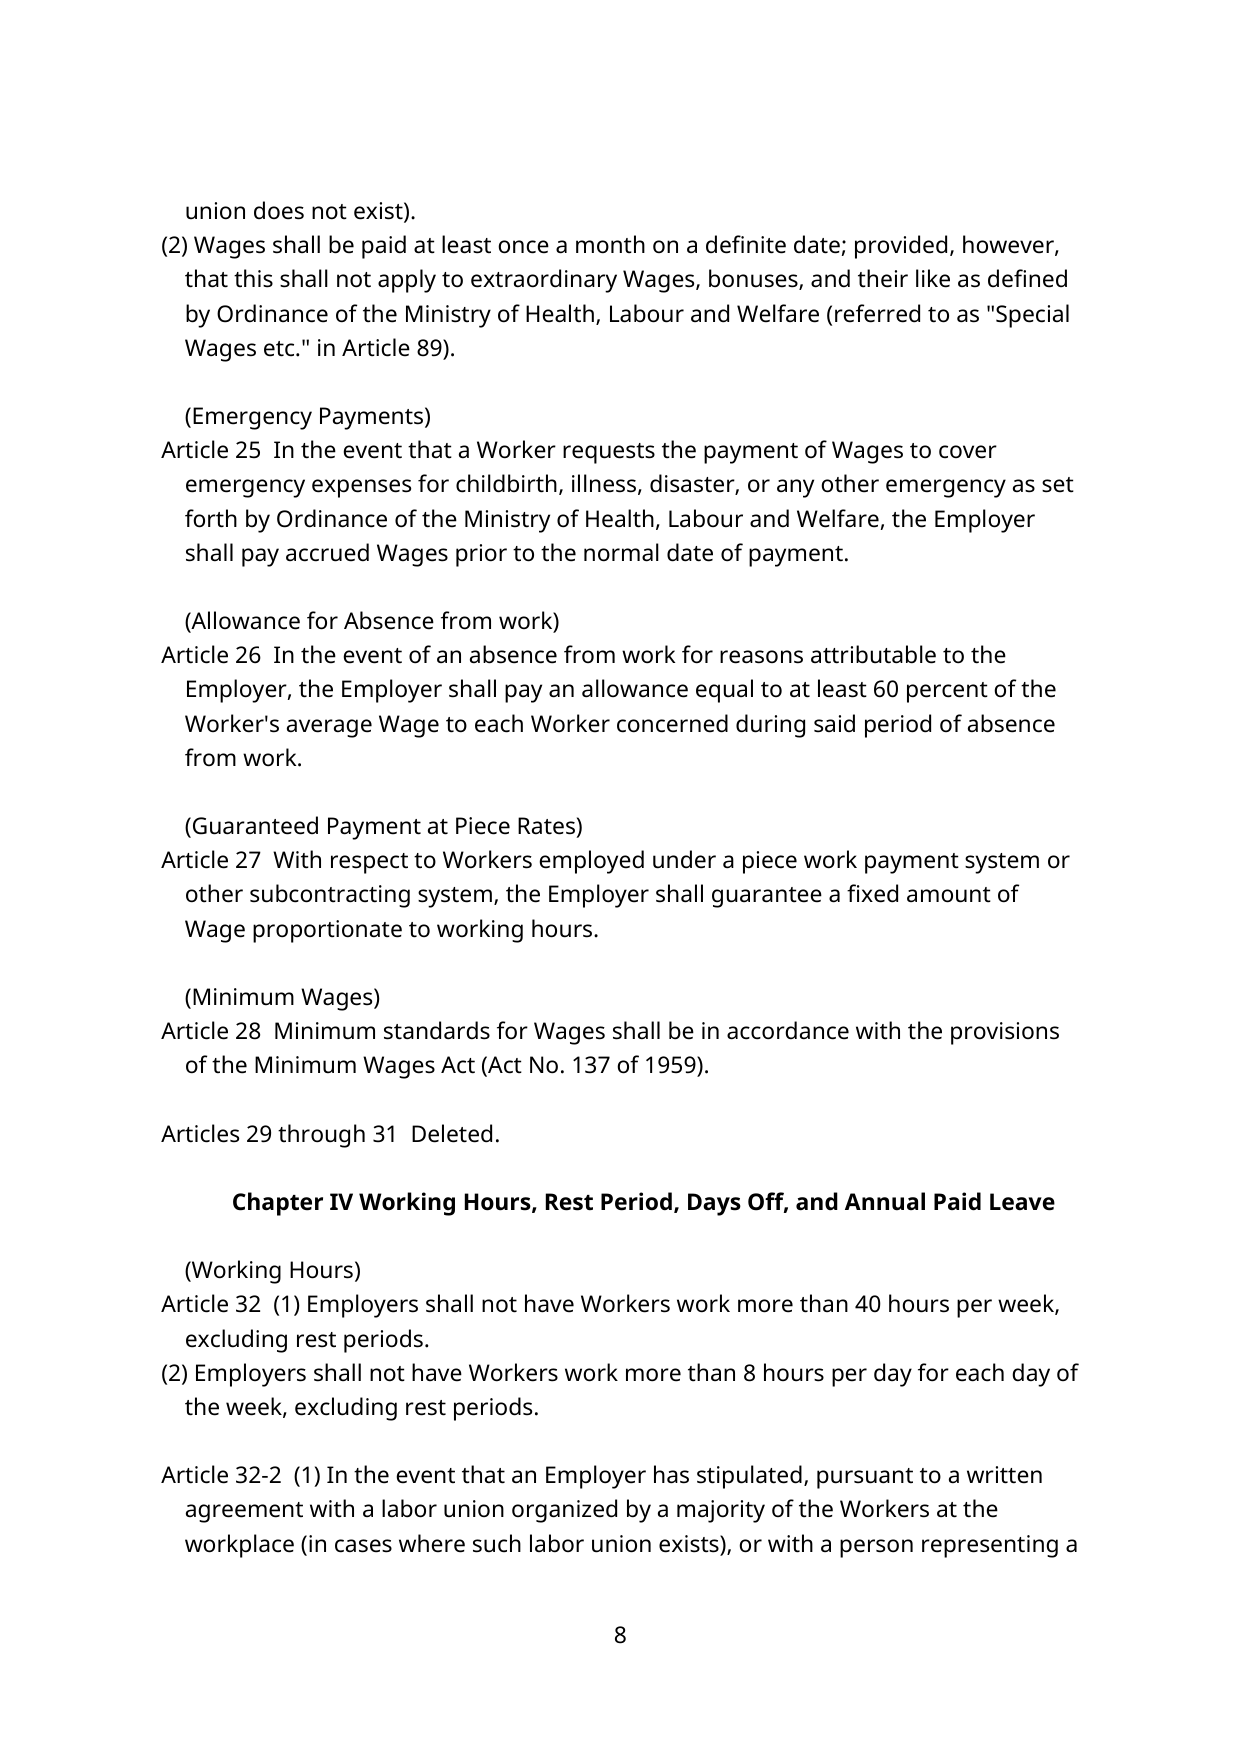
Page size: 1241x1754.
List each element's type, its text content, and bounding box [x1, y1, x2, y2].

text Article 26 In the event of an absence from work for reasons attributable to the Employer, the Employer shall pay an allowance equal to at least 60 percent of the Worker's average Wage to each Worker concerned during said period of absence from work. [161, 638, 1079, 774]
text (Allowance for Absence from work) [184, 604, 1079, 638]
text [161, 1458, 1079, 1560]
text (2) Wages shall be paid at least once a month on a definite date; provided, however, that this shall not apply to extraordinary Wages, bonuses, and their like as defined by Ordinance of the Ministry of Health, Labour and Welfare (referred to as "Special Wages etc." in Article 89). [161, 228, 1079, 364]
text (Working Hours) [184, 1253, 1079, 1287]
text (Emergency Payments) [184, 399, 1079, 433]
text (Guaranteed Payment at Piece Rates) [184, 809, 1079, 843]
text Article 27 With respect to Workers employed under a piece work payment system or other subcontracting system, the Employer shall guarantee a fixed amount of Wage proportionate to working hours. [161, 843, 1079, 945]
text Article 25 In the event that a Worker requests the payment of Wages to cover emergency expenses for childbirth, illness, disaster, or any other emergency as set forth by Ordinance of the Ministry of Health, Labour and Welfare, the Employer shall pay accrued Wages prior to the normal date of payment. [161, 433, 1079, 569]
text Article 28 Minimum standards for Wages shall be in accordance with the provisions of the Minimum Wages Act (Act No. 137 of 1959). [161, 1014, 1079, 1082]
text (Minimum Wages) [184, 979, 1079, 1014]
text (2) Employers shall not have Workers work more than 8 hours per day for each day of the week, excluding rest periods. [161, 1355, 1079, 1424]
text Article 32 (1) Employers shall not have Workers work more than 40 hours per week, excluding rest periods. [161, 1287, 1079, 1355]
text Articles 29 through 31 Deleted. [161, 1116, 1079, 1150]
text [161, 194, 1079, 228]
text Chapter IV Working Hours, Rest Period, Days Off, and Annual Paid Leave [230, 1184, 1079, 1219]
